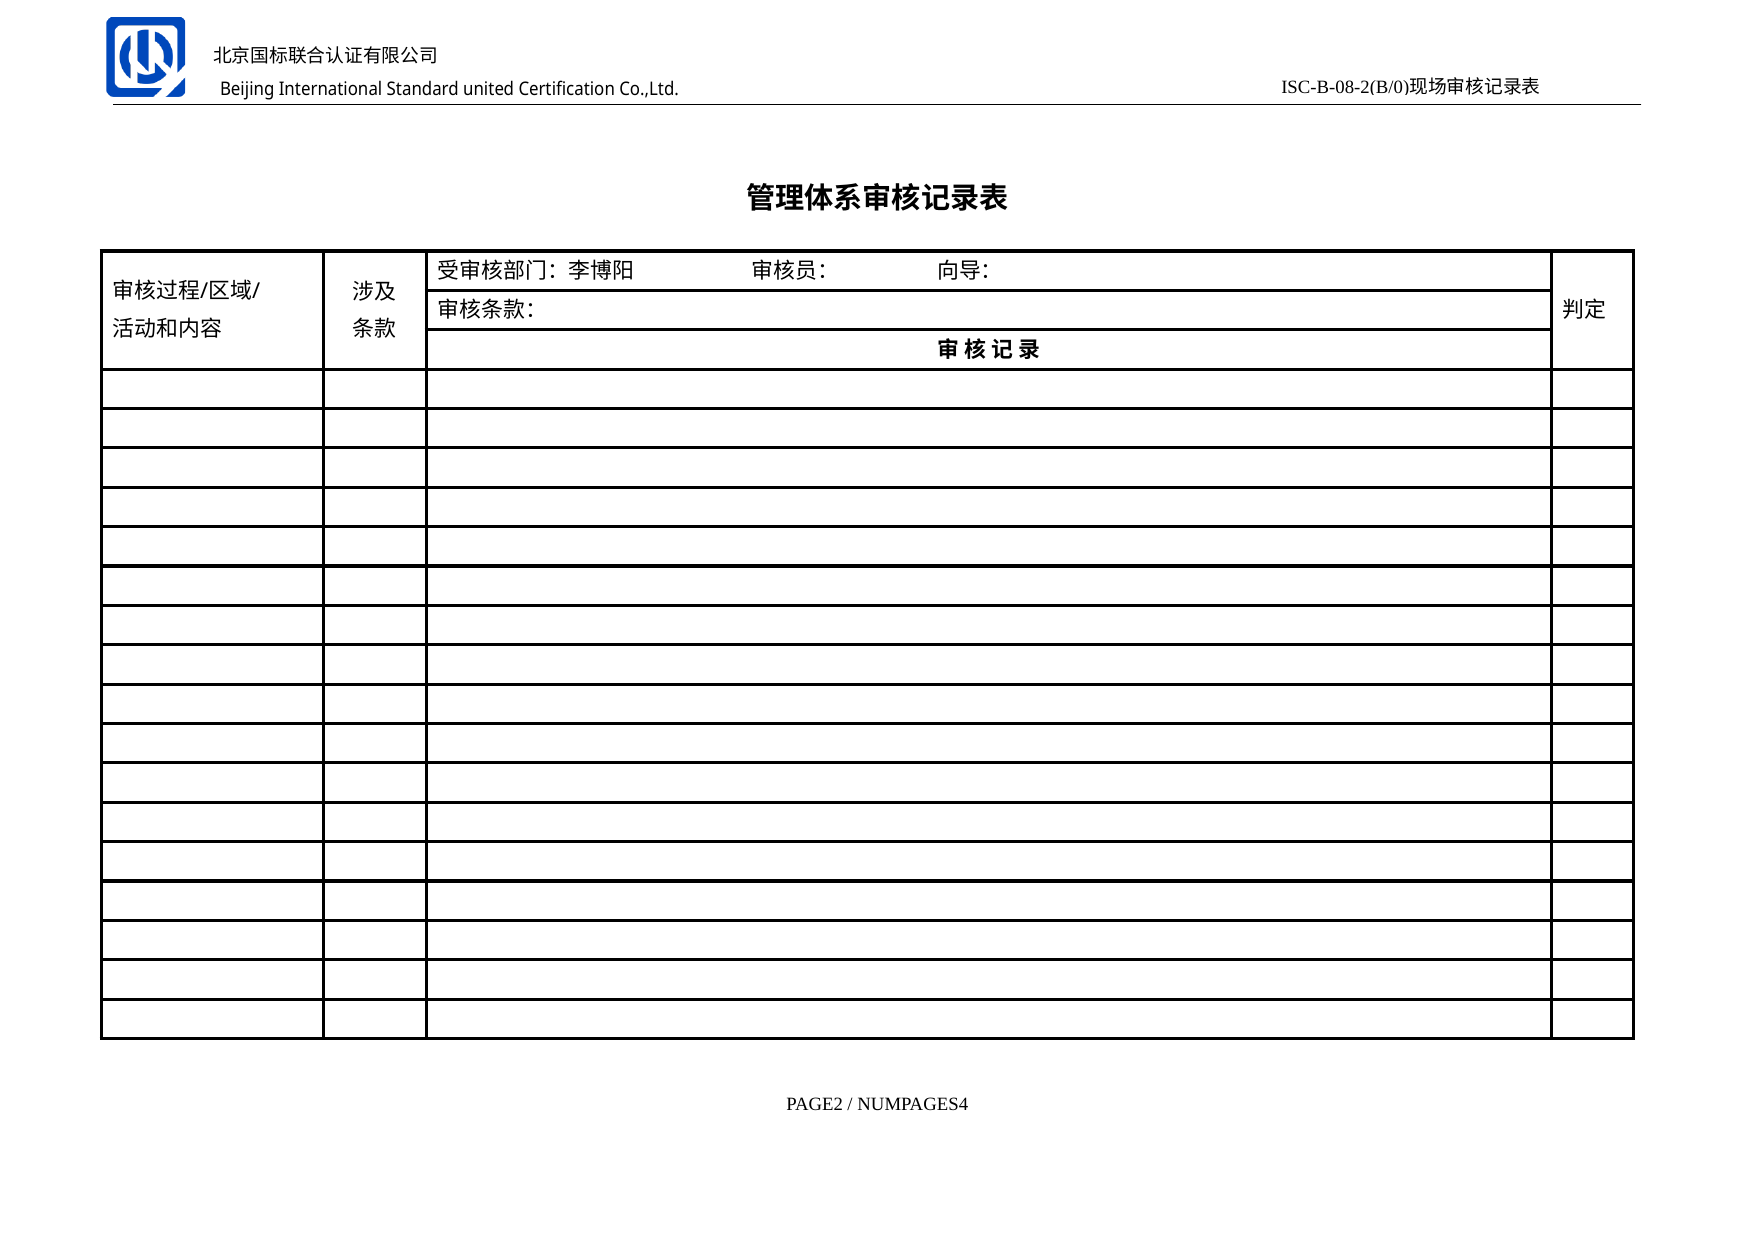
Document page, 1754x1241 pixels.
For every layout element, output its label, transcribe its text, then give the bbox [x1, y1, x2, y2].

table_cell [1553, 607, 1632, 643]
table_header 涉及 条款 [325, 253, 425, 367]
table_cell [1553, 764, 1632, 801]
table_cell [428, 568, 1550, 604]
table_cell [325, 764, 425, 801]
table_cell [325, 568, 425, 604]
table_cell [325, 607, 425, 643]
table_cell [428, 922, 1550, 958]
table_cell [1553, 843, 1632, 879]
table_cell 审核条款： [428, 292, 1550, 328]
table_cell [1553, 804, 1632, 840]
table_header 审核过程/区域/ 活动和内容 [103, 253, 322, 367]
table_cell [103, 686, 322, 722]
table_cell [1553, 725, 1632, 761]
table_cell [325, 686, 425, 722]
table_cell [103, 449, 322, 486]
table_cell [428, 449, 1550, 486]
table_cell [428, 725, 1550, 761]
table_cell [103, 961, 322, 997]
table_cell [428, 843, 1550, 879]
table_cell [325, 922, 425, 958]
table_cell [103, 764, 322, 801]
table_cell [428, 528, 1550, 564]
table_cell [103, 843, 322, 879]
table_cell [103, 410, 322, 446]
text 管理体系审核记录表 [112, 163, 1641, 228]
table_cell [325, 449, 425, 486]
table_cell [1553, 646, 1632, 682]
table_cell [1553, 528, 1632, 564]
table_cell [103, 371, 322, 407]
table_cell [1553, 883, 1632, 919]
table_cell [103, 528, 322, 564]
table_cell [325, 1001, 425, 1037]
table_cell [103, 646, 322, 682]
table_cell 审 核 记 录 [428, 331, 1550, 367]
table_cell [428, 410, 1550, 446]
table_cell [1553, 961, 1632, 997]
table_cell [325, 725, 425, 761]
table_cell [1553, 686, 1632, 722]
table_cell [325, 843, 425, 879]
table_cell [325, 883, 425, 919]
table_cell [428, 804, 1550, 840]
table_cell [325, 528, 425, 564]
table_cell [103, 922, 322, 958]
table_cell [103, 568, 322, 604]
picture [106, 17, 186, 97]
table_cell [103, 804, 322, 840]
table_cell [103, 607, 322, 643]
table_header 判定 [1553, 253, 1632, 367]
table_cell [428, 961, 1550, 997]
table_cell [325, 961, 425, 997]
table_cell [1553, 371, 1632, 407]
table_cell [103, 489, 322, 525]
table_cell [103, 725, 322, 761]
table_cell [428, 607, 1550, 643]
table_cell [1553, 410, 1632, 446]
table_header 受审核部门：李博阳 审核员： 向导： [428, 253, 1550, 289]
table_cell [325, 410, 425, 446]
table_cell [428, 489, 1550, 525]
table_cell [428, 764, 1550, 801]
table_cell [428, 686, 1550, 722]
table_cell [325, 804, 425, 840]
table_cell [325, 646, 425, 682]
table_cell [428, 1001, 1550, 1037]
table_cell [325, 371, 425, 407]
table_cell [103, 1001, 322, 1037]
table_cell [1553, 922, 1632, 958]
table_cell [428, 883, 1550, 919]
table_cell [1553, 568, 1632, 604]
table_cell [325, 489, 425, 525]
table_cell [1553, 489, 1632, 525]
table_cell [428, 646, 1550, 682]
table_cell [428, 371, 1550, 407]
table_cell [1553, 449, 1632, 486]
table_cell [1553, 1001, 1632, 1037]
table_cell [103, 883, 322, 919]
